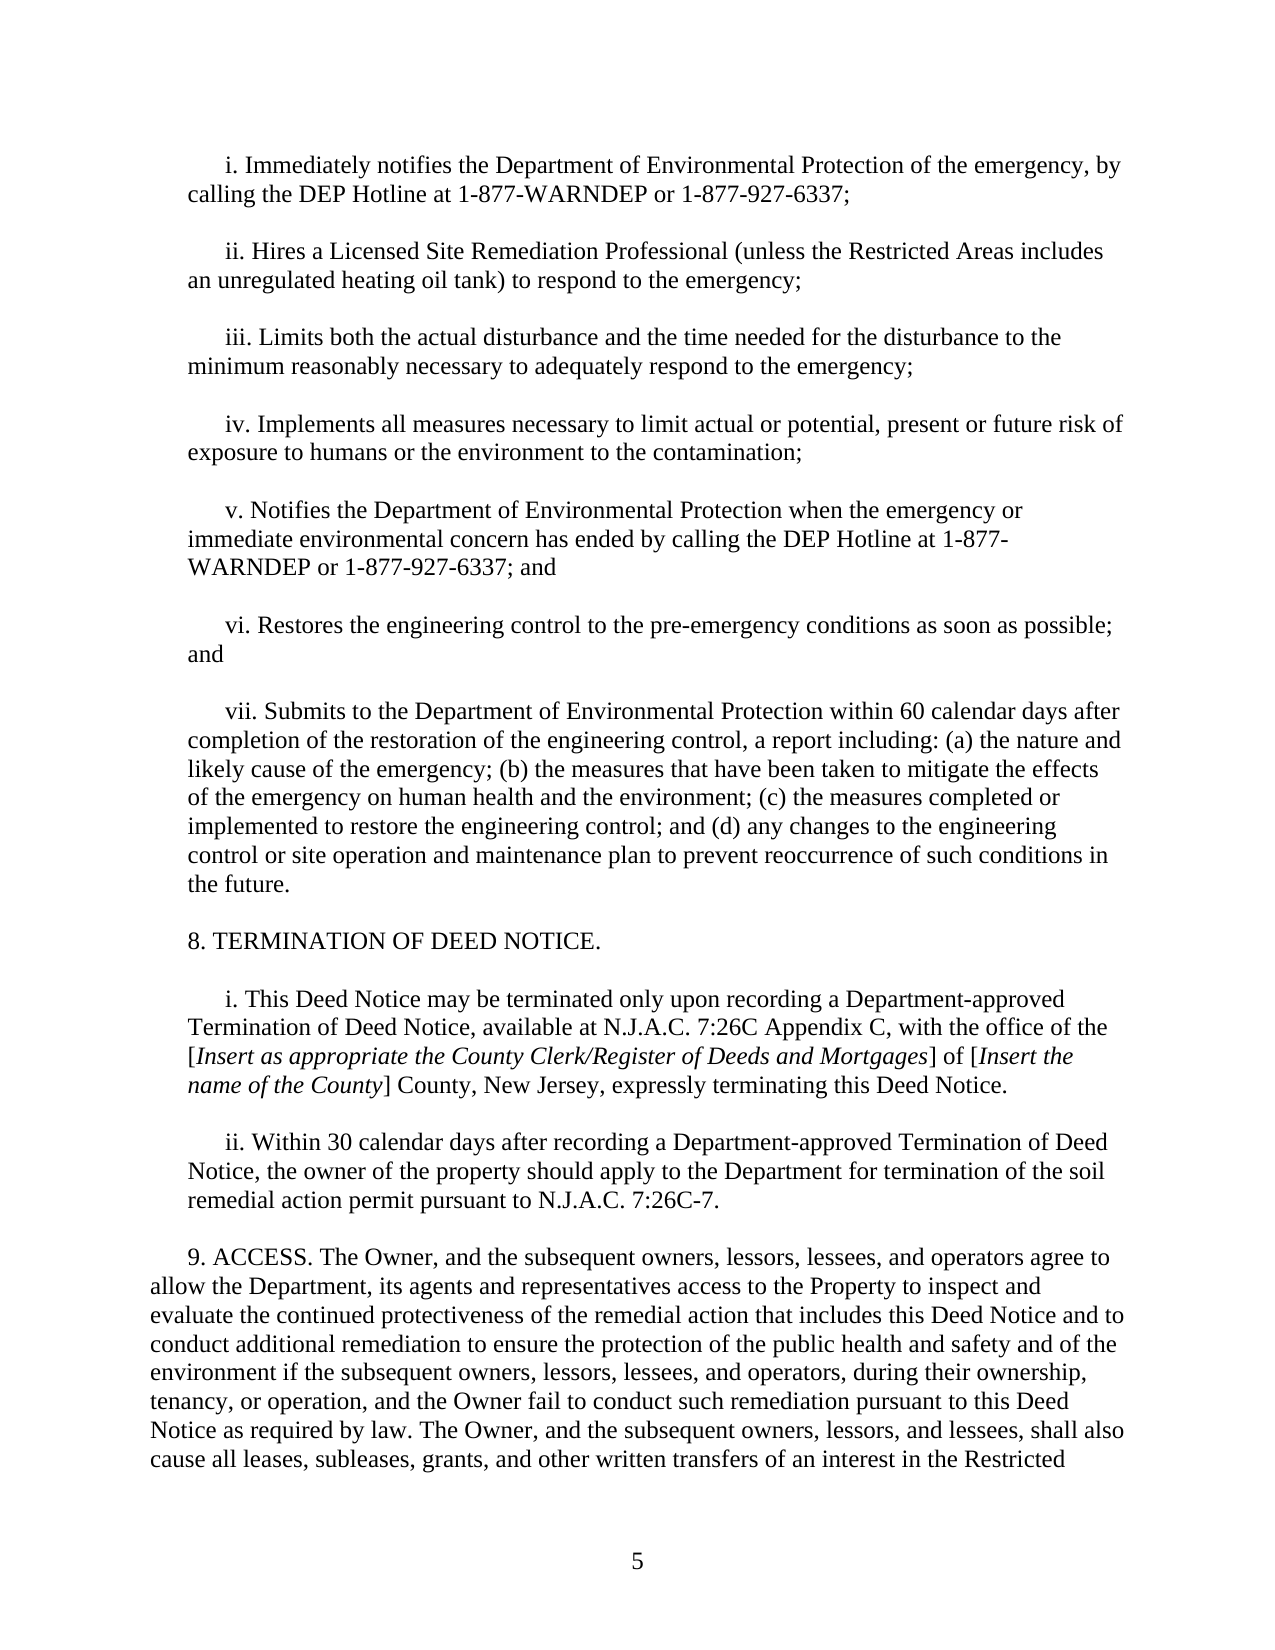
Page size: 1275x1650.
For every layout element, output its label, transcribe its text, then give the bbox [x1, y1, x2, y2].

text ii. Within 30 calendar days after recording a Department-approved Termination of Deed Notice, the owner of the property should apply to the Department for termination of the soil remedial action permit pursuant to N.J.A.C. 7:26C-7. [187, 1127, 1125, 1214]
text vi. Restores the engineering control to the pre-emergency conditions as soon as possible; and [187, 610, 1125, 667]
text 8. TERMINATION OF DEED NOTICE. [150, 926, 1125, 955]
text iii. Limits both the actual disturbance and the time needed for the disturbance to the minimum reasonably necessary to adequately respond to the emergency; [187, 322, 1125, 380]
text i. This Deed Notice may be terminated only upon recording a Department-approved Termination of Deed Notice, available at N.J.A.C. 7:26C Appendix C, with the office of the [Insert as appropriate the County Clerk/Register of Deeds and Mortgages] of [Insert the name of the County] County, New Jersey, expressly terminating this Deed Notice. [187, 984, 1125, 1099]
text iv. Implements all measures necessary to limit actual or potential, present or future risk of exposure to humans or the environment to the contamination; [187, 409, 1125, 466]
text i. Immediately notifies the Department of Environmental Protection of the emergency, by calling the DEP Hotline at 1-877-WARNDEP or 1-877-927-6337; [187, 150, 1125, 207]
text vii. Submits to the Department of Environmental Protection within 60 calendar days after completion of the restoration of the engineering control, a report including: (a) the nature and likely cause of the emergency; (b) the measures that have been taken to mitigate the effects of the emergency on human health and the environment; (c) the measures completed or implemented to restore the engineering control; and (d) any changes to the engineering control or site operation and maintenance plan to prevent reoccurrence of such conditions in the future. [187, 696, 1125, 897]
text ii. Hires a Licensed Site Remediation Professional (unless the Restricted Areas includes an unregulated heating oil tank) to respond to the emergency; [187, 236, 1125, 294]
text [150, 1242, 1125, 1472]
text v. Notifies the Department of Environmental Protection when the emergency or immediate environmental concern has ended by calling the DEP Hotline at 1-877-WARNDEP or 1-877-927-6337; and [187, 495, 1125, 581]
